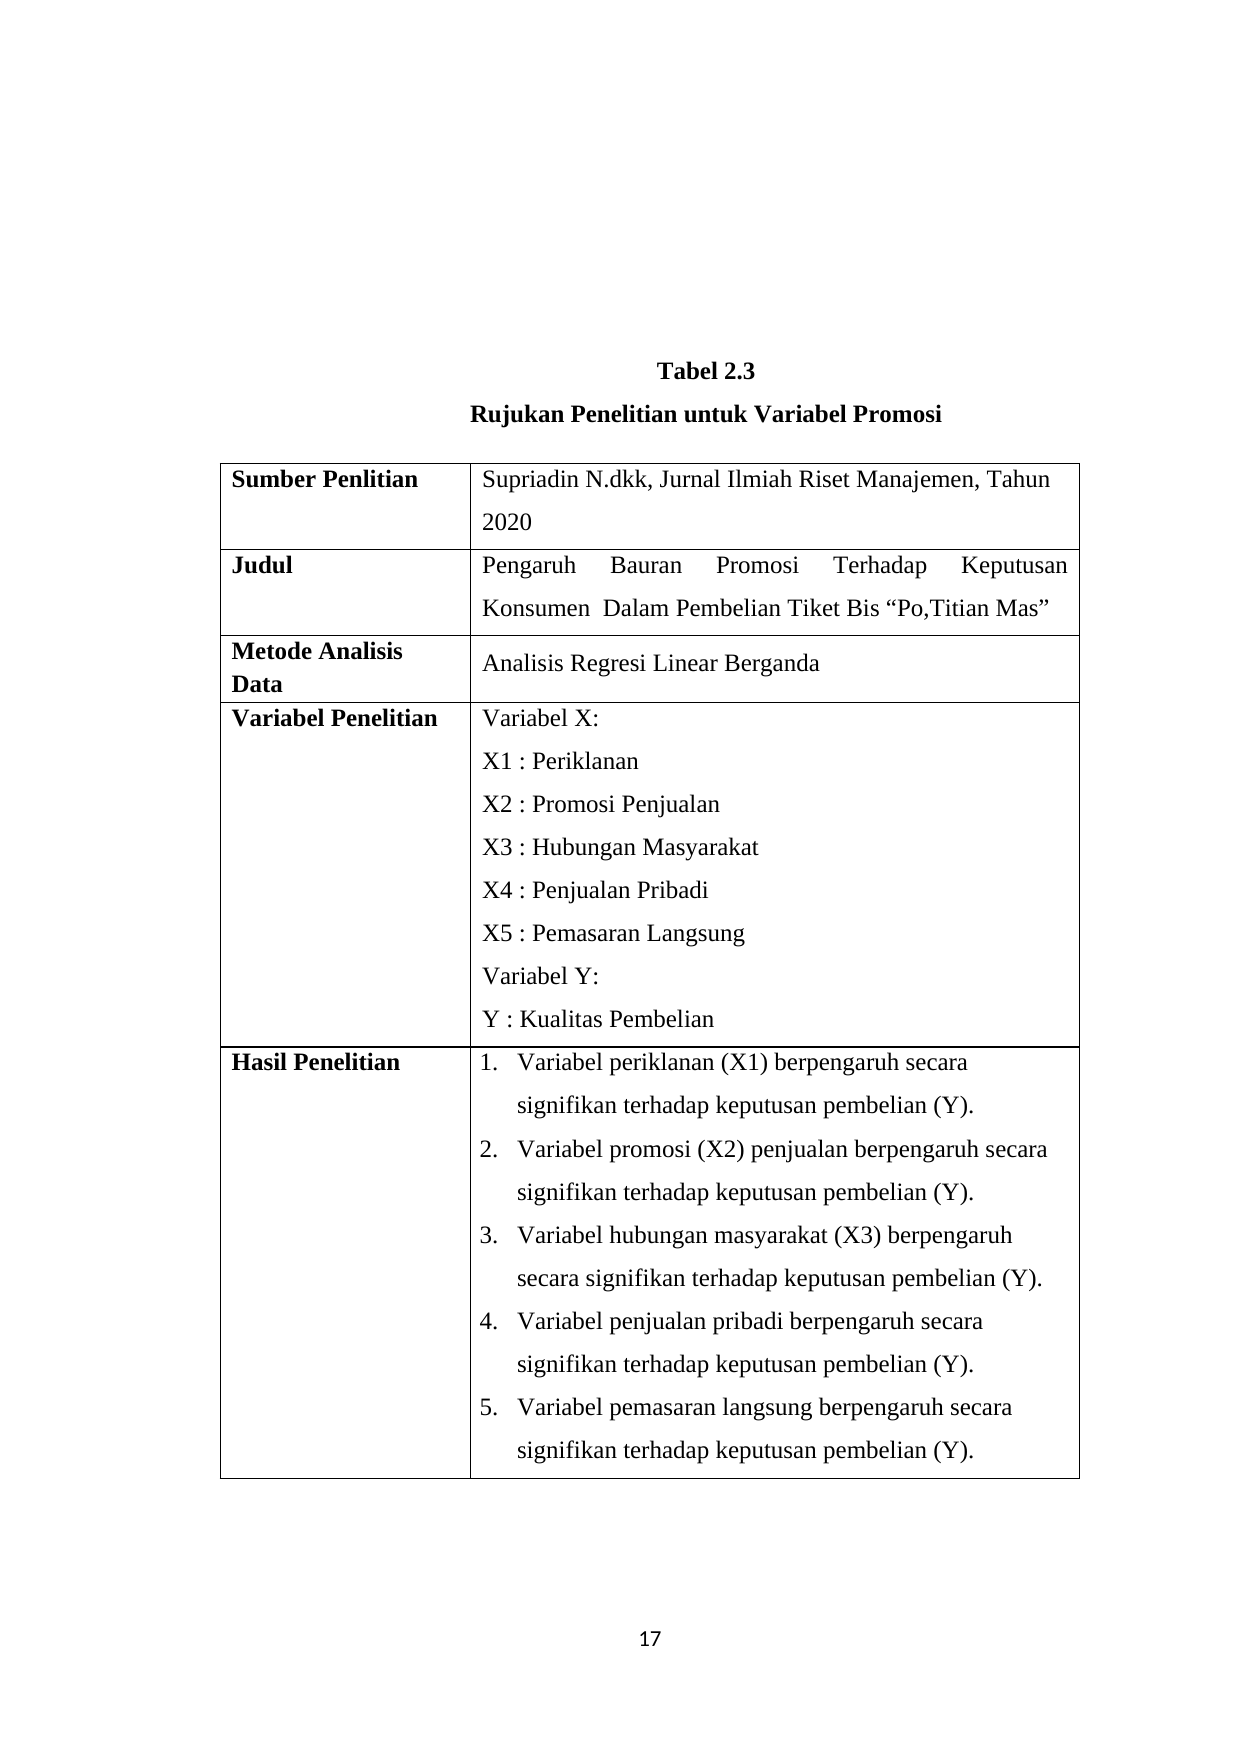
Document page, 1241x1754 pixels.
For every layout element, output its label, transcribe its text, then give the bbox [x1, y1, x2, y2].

table_header Supriadin N.dkk, Jurnal Ilmiah Riset Manajemen, Tahun 2020 [471, 464, 1079, 549]
table_cell Pengaruh Bauran Promosi Terhadap Keputusan Konsumen Dalam Pembelian Tiket Bis “Po,Titian Mas” [471, 550, 1079, 635]
table_cell Analisis Regresi Linear Berganda [471, 636, 1079, 702]
table_cell Variabel Penelitian [221, 703, 470, 1046]
table_cell Metode Analisis Data [221, 636, 470, 702]
list Tabel 2.3 [349, 356, 1063, 384]
table_cell Judul [221, 550, 470, 635]
list Rujukan Penelitian untuk Variabel Promosi [349, 399, 1063, 428]
table_cell Hasil Penelitian [221, 1048, 470, 1477]
table_header Sumber Penlitian [221, 464, 470, 549]
table_cell Variabel X: X1 : Periklanan X2 : Promosi Penjualan X3 : Hubungan Masyarakat X4 : Penjualan Pribadi X5 : Pemasaran Langsung Variabel Y: Y : Kualitas Pembelian [471, 703, 1079, 1046]
table_cell Variabel periklanan (X1) berpengaruh secara signifikan terhadap keputusan pembelian (Y). Variabel promosi (X2) penjualan berpengaruh secara signifikan terhadap keputusan pembelian (Y). Variabel hubungan masyarakat (X3) berpengaruh secara signifikan terhadap keputusan pembelian (Y). Variabel penjualan pribadi berpengaruh secara signifikan terhadap keputusan pembelian (Y). Variabel pemasaran langsung berpengaruh secara signifikan terhadap keputusan pembelian (Y). [471, 1048, 1079, 1477]
